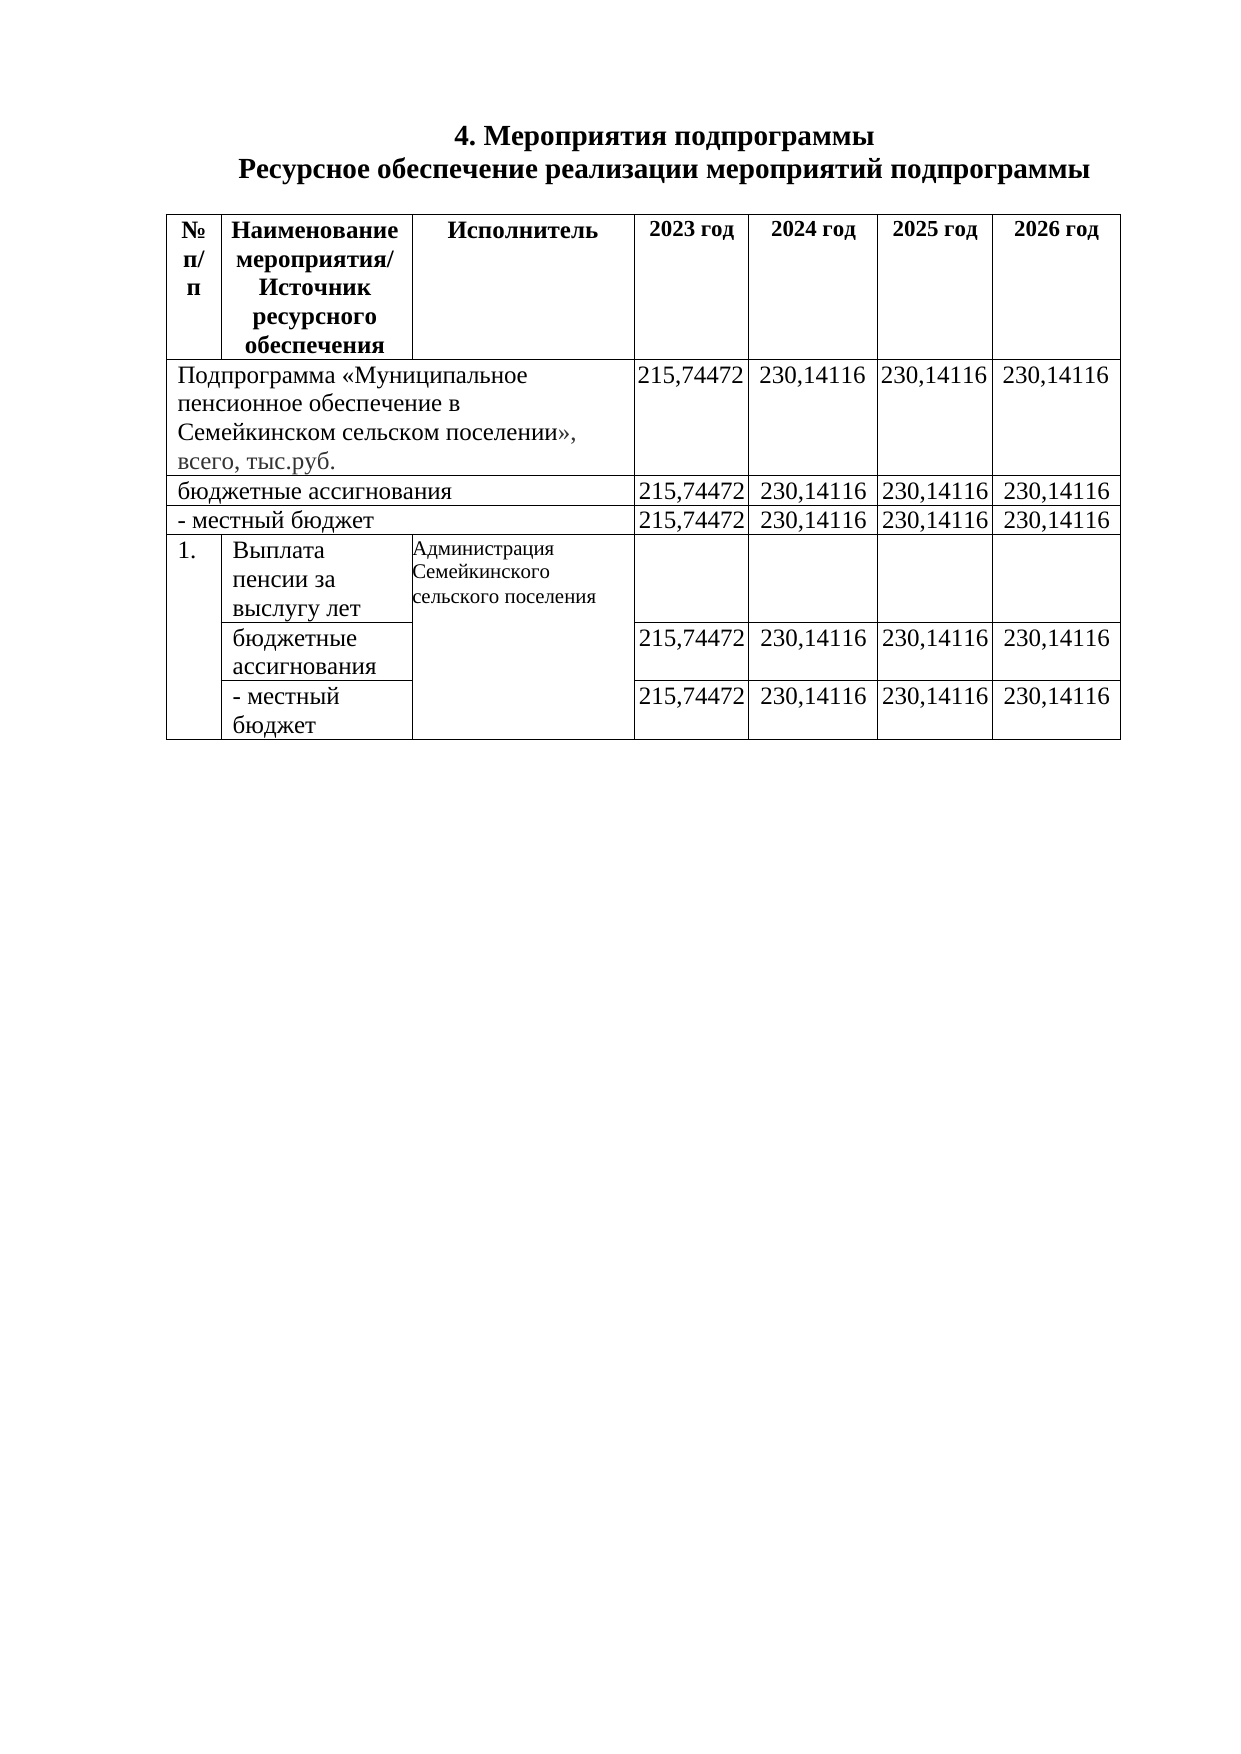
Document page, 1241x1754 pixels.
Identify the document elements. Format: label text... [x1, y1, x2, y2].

table_cell бюджетные ассигнования [167, 476, 634, 504]
table_cell 230,14116 [993, 360, 1120, 475]
table_header № п/п [167, 215, 221, 359]
table_cell 230,14116 [878, 476, 992, 504]
table_cell 230,14116 [878, 623, 992, 680]
table_cell 1. [167, 535, 221, 739]
table_cell 230,14116 [878, 360, 992, 475]
table_cell [749, 535, 877, 622]
table_cell 230,14116 [993, 476, 1120, 504]
table_cell 230,14116 [749, 506, 877, 534]
table_cell Выплата пенсии за выслугу лет [222, 535, 412, 622]
table_cell 230,14116 [878, 506, 992, 534]
table_header Исполнитель [413, 215, 634, 359]
table_header 2023 год [635, 215, 748, 359]
table_cell 215,74472 [635, 360, 748, 475]
text 4. Мероприятия подпрограммы [177, 118, 1152, 152]
table_cell 230,14116 [749, 360, 877, 475]
text Ресурсное обеспечение реализации мероприятий подпрограммы [177, 152, 1152, 185]
table_cell 215,74472 [635, 476, 748, 504]
table_cell 215,74472 [635, 623, 748, 680]
table_cell 230,14116 [749, 623, 877, 680]
table_cell Администрация Семейкинского сельского поселения [413, 535, 634, 739]
table_cell Подпрограмма «Муниципальное пенсионное обеспечение в Семейкинском сельском поселении», всего, тыс.руб. [167, 360, 634, 475]
table_header Наименование мероприятия/ Источник ресурсного обеспечения [222, 215, 412, 359]
table_cell 230,14116 [749, 681, 877, 739]
table_cell 215,74472 [635, 681, 748, 739]
table_cell бюджетные ассигнования [222, 623, 412, 680]
table_cell 230,14116 [993, 623, 1120, 680]
table_cell 215,74472 [635, 506, 748, 534]
table_cell 230,14116 [878, 681, 992, 739]
table_cell [635, 535, 748, 622]
table_cell 230,14116 [749, 476, 877, 504]
table_cell - местный бюджет [222, 681, 412, 739]
table_header 2025 год [878, 215, 992, 359]
table_header 2024 год [749, 215, 877, 359]
table_cell 230,14116 [993, 681, 1120, 739]
table_cell [993, 535, 1120, 622]
table_header 2026 год [993, 215, 1120, 359]
table_cell - местный бюджет [167, 506, 634, 534]
table_cell [878, 535, 992, 622]
table_cell 230,14116 [993, 506, 1120, 534]
